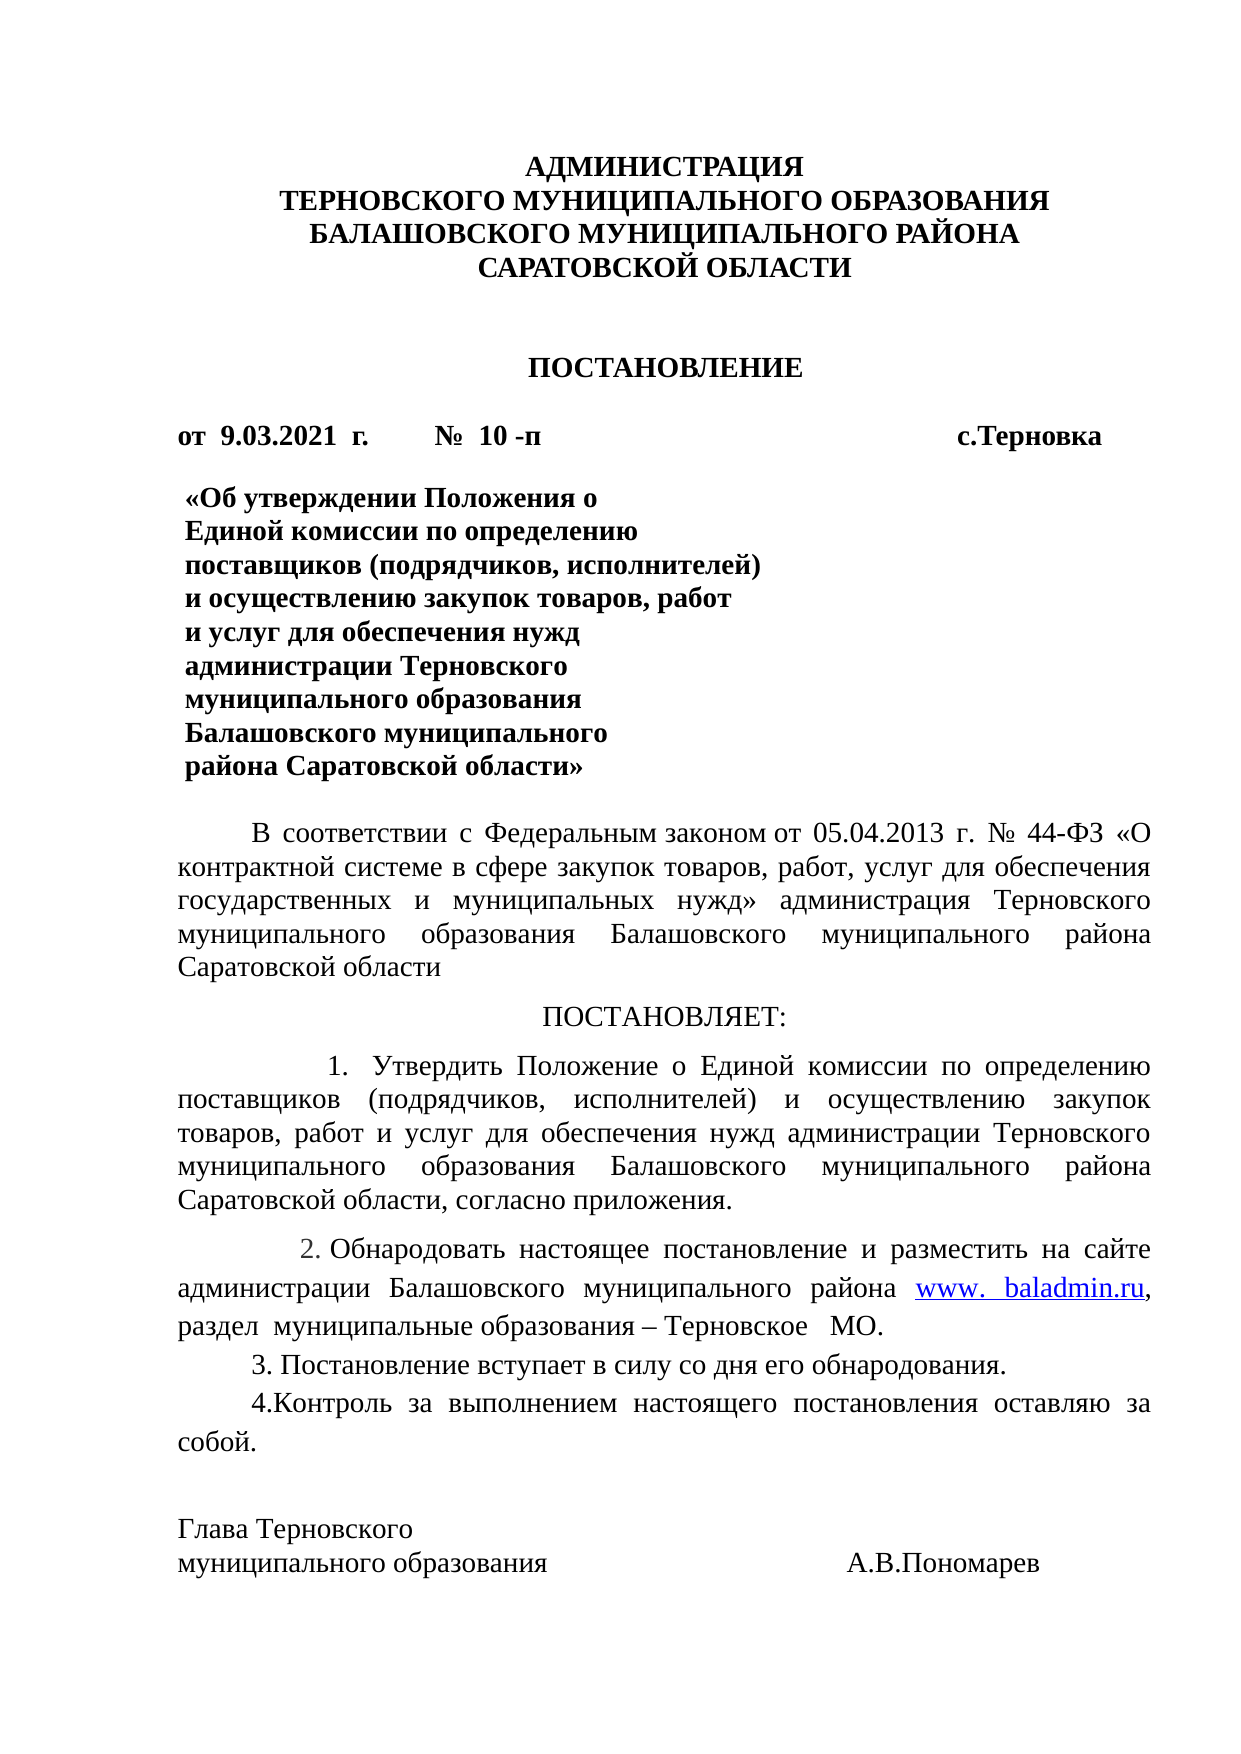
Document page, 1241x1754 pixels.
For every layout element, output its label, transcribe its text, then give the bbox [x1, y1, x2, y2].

text 4.Контроль за выполнением настоящего постановления оставляю за собой. [177, 1385, 1152, 1457]
text 2. Обнародовать настоящее постановление и разместить на сайте администрации Балашовского муниципального района www. baladmin.ru, раздел муниципальные образования – Терновское МО. [177, 1231, 1152, 1342]
text района Саратовской области» [177, 748, 1152, 782]
text администрации Терновского [177, 648, 1152, 681]
text ПОСТАНОВЛЯЕТ: [177, 999, 1152, 1032]
text 3. Постановление вступает в силу со дня его обнародования. [177, 1347, 1152, 1380]
text Глава Терновского [177, 1512, 1152, 1545]
text от 9.03.2021 г. № 10 -п с.Терновка [177, 384, 1152, 451]
text поставщиков (подрядчиков, исполнителей) [177, 547, 1152, 581]
text муниципального образования [177, 681, 1152, 715]
text Балашовского муниципального [177, 715, 1152, 748]
text 1. Утвердить Положение о Единой комиссии по определению поставщиков (подрядчиков, исполнителей) и осуществлению закупок товаров, работ и услуг для обеспечения нужд администрации Терновского муниципального образования Балашовского муниципального района Саратовской области, согласно приложения. [177, 1048, 1152, 1216]
text «Об утверждении Положения о [177, 480, 1152, 513]
text ПОСТАНОВЛЕНИЕ [177, 351, 1152, 384]
text муниципального образования А.В.Пономарев [177, 1545, 1152, 1579]
text и осуществлению закупок товаров, работ [177, 581, 1152, 614]
text АДМИНИСТРАЦИЯ ТЕРНОВСКОГО МУНИЦИПАЛЬНОГО ОБРАЗОВАНИЯ БАЛАШОВСКОГО МУНИЦИПАЛЬНОГО РАЙОНА САРАТОВСКОЙ ОБЛАСТИ [177, 149, 1152, 283]
text Единой комиссии по определению [177, 513, 1152, 547]
text и услуг для обеспечения нужд [177, 614, 1152, 648]
text В соответствии с Федеральным законом от 05.04.2013 г. № 44-ФЗ «О контрактной системе в сфере закупок товаров, работ, услуг для обеспечения государственных и муниципальных нужд» администрация Терновского муниципального образования Балашовского муниципального района Саратовской области [177, 815, 1152, 983]
